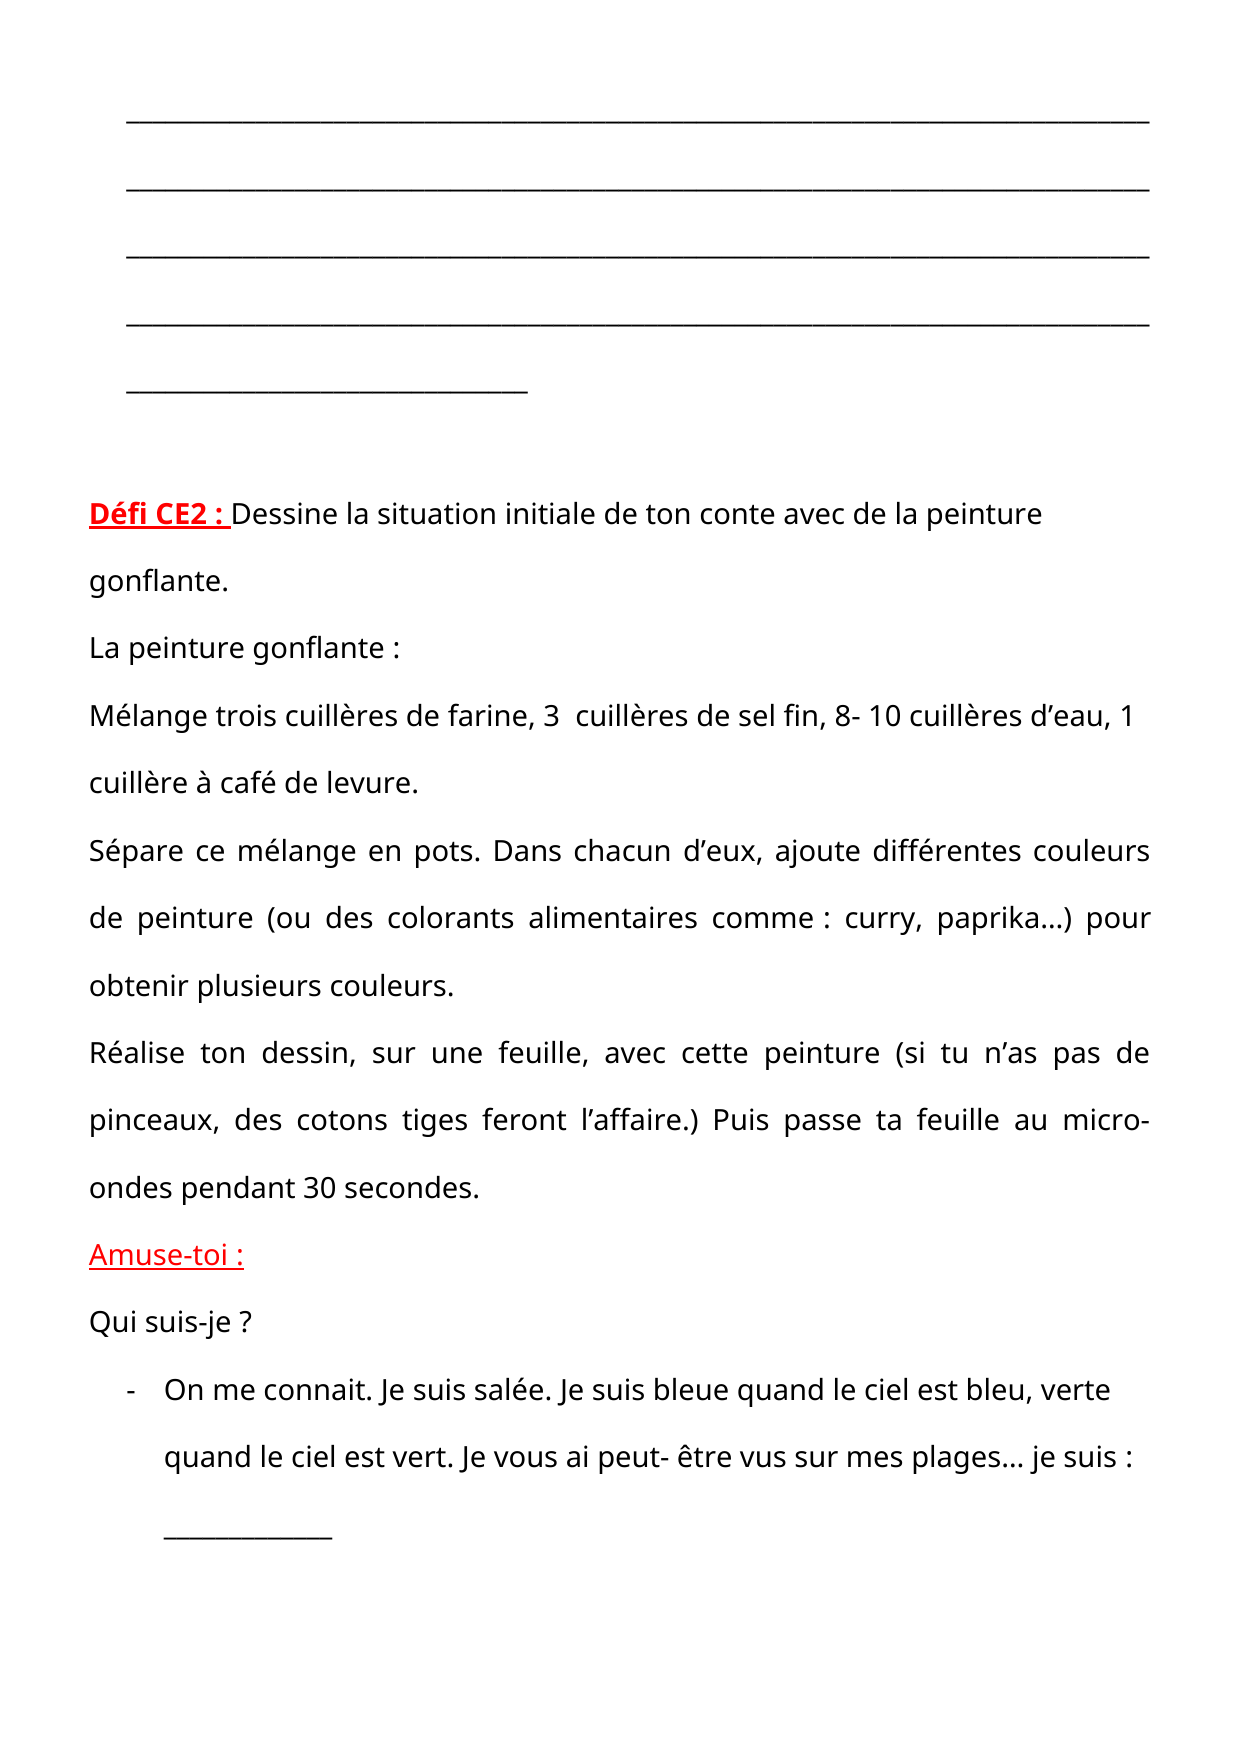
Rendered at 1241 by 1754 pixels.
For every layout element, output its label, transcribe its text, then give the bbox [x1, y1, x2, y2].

text Amuse-toi : [89, 1234, 1152, 1274]
list On me connait. Je suis salée. Je suis bleue quand le ciel est bleu, verte quand le ciel est vert. Je vous ai peut- être vus sur mes plages… je suis : _____________ [126, 1369, 1152, 1544]
text Réalise ton dessin, sur une feuille, avec cette peinture (si tu n’as pas de pinceaux, des cotons tiges feront l’affaire.) Puis passe ta feuille au micro-ondes pendant 30 secondes. [89, 1032, 1152, 1207]
text Mélange trois cuillères de farine, 3 cuillères de sel fin, 8- 10 cuillères d’eau, 1 cuillère à café de levure. [89, 695, 1152, 802]
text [126, 89, 1152, 398]
text Défi CE2 : Dessine la situation initiale de ton conte avec de la peinture gonflante. [89, 493, 1152, 600]
text Sépare ce mélange en pots. Dans chacun d’eux, ajoute différentes couleurs de peinture (ou des colorants alimentaires comme : curry, paprika…) pour obtenir plusieurs couleurs. [89, 830, 1152, 1004]
text Qui suis-je ? [89, 1302, 1152, 1341]
text La peinture gonflante : [89, 628, 1152, 667]
